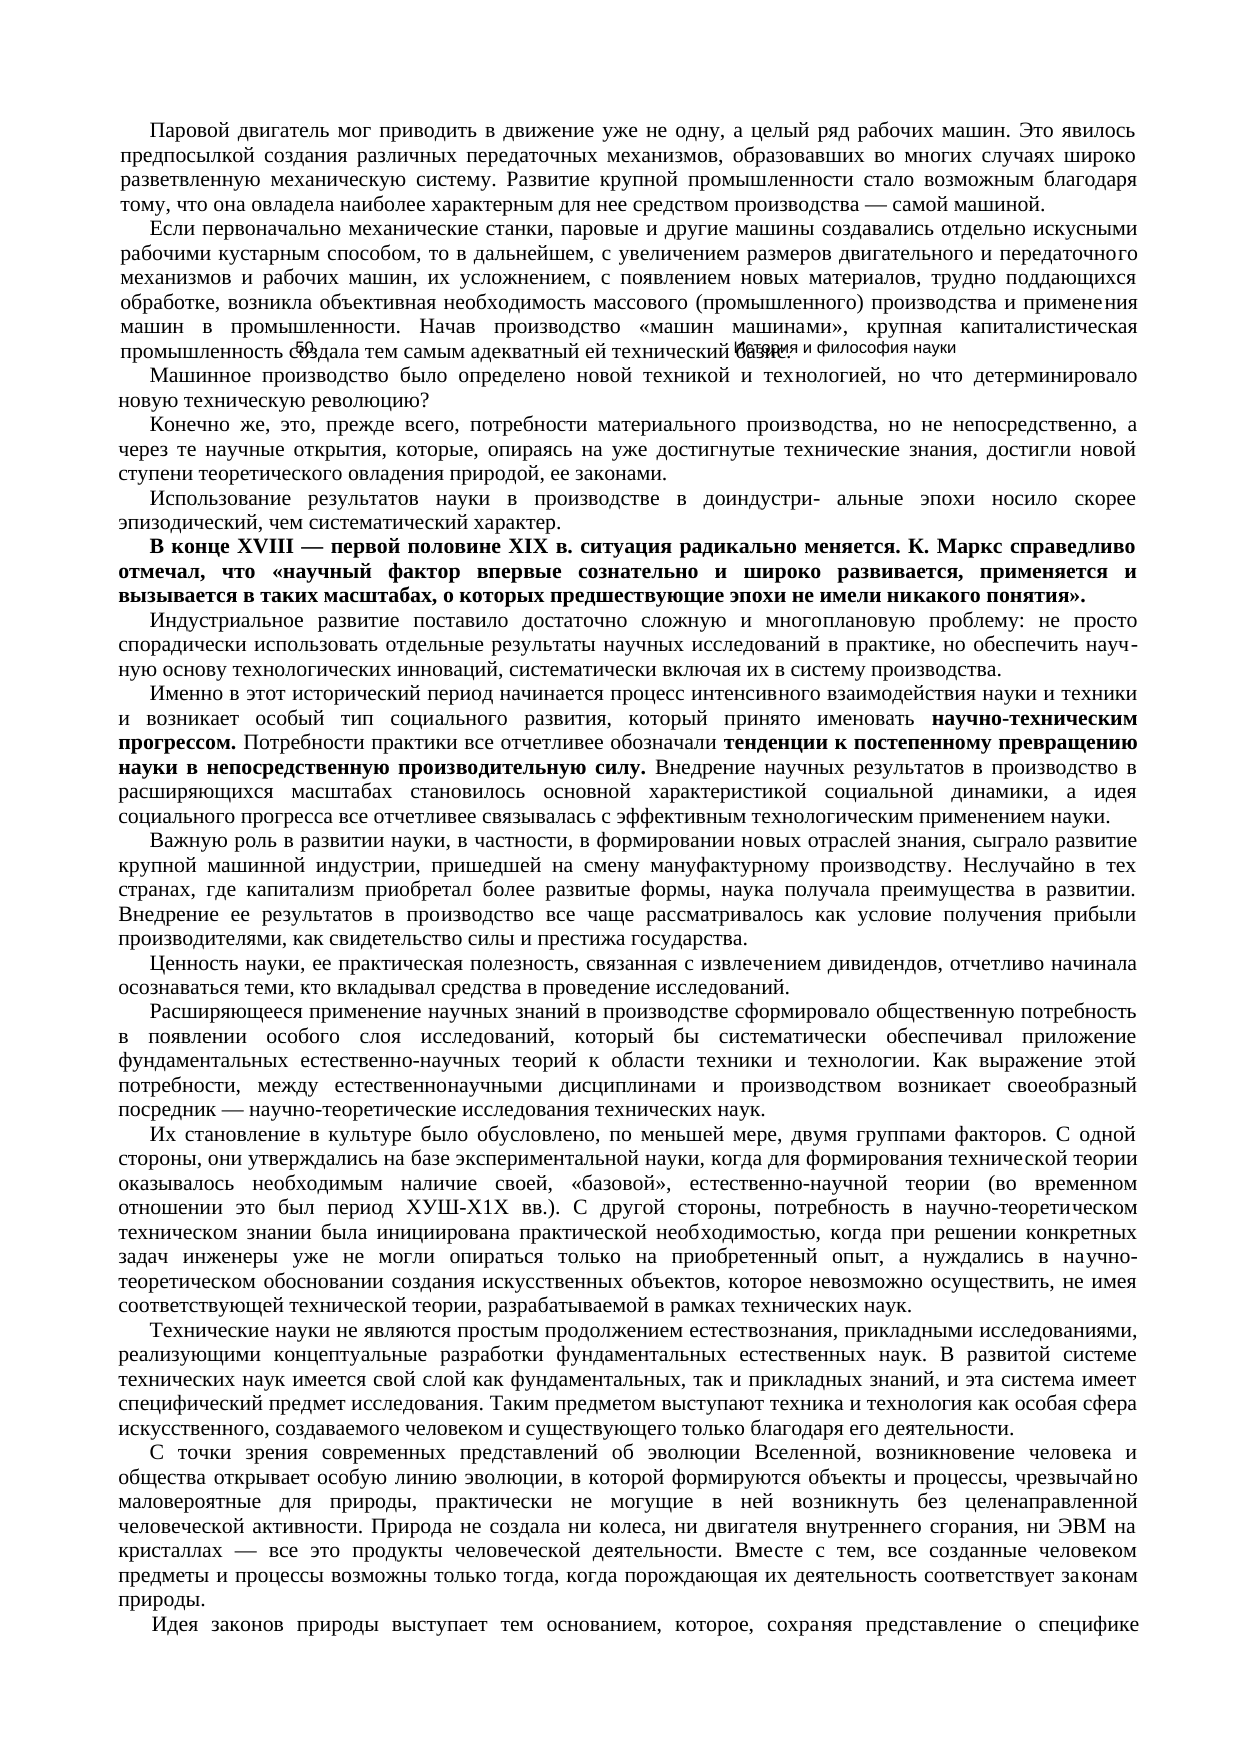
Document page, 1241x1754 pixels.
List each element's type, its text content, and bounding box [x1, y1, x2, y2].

text Важную роль в развитии науки, в частности, в формировании новых отраслей знания, сыграло развитие крупной машинной индустрии, пришедшей на смену мануфактурному производству. Неслучайно в тех странах, где капитализм приобретал более развитые формы, наука получала преимущества в развитии. Внедрение ее результатов в производство все чаще рассматривалось как условие получения прибыли производителями, как свидетельство силы и престижа государства. [118, 828, 1138, 950]
text Именно в этот исторический период начинается процесс интенсивного взаимодействия науки и техники и возникает особый тип социального развития, который принято именовать научно-техническим прогрессом. Потребности практики все отчетливее обозначали тенденции к постепенному превращению науки в непосредственную производительную силу. Внедрение научных результатов в производство в расширяющихся масштабах становилось основной характеристикой социальной динамики, а идея социального прогресса все отчетливее связывалась с эффективным технологическим применением науки. [118, 681, 1138, 828]
text Если первоначально механические станки, паровые и другие машины создавались отдельно искусными рабочими кустарным способом, то в дальнейшем, с увеличением размеров двигательного и передаточного механизмов и рабочих машин, их усложнением, с появлением новых материалов, трудно поддающихся обработке, возникла объективная необходимость массового (промышленного) производства и применения машин в промышленности. Начав производство «машин машинами», крупная капиталистическая промышленность создала тем самым адекватный ей технический базис. [120, 216, 1138, 363]
text Использование результатов науки в производстве в доиндустри- альные эпохи носило скорее эпизодический, чем систематический характер. [118, 485, 1138, 534]
text Технические науки не являются простым продолжением естествознания, прикладными исследованиями, реализующими концептуальные разработки фундаментальных естественных наук. В развитой системе технических наук имеется свой слой как фундаментальных, так и прикладных знаний, и эта система имеет специфический предмет исследования. Таким предметом выступают техника и технология как особая сфера искусственного, создаваемого человеком и существующего только благодаря его деятельности. [118, 1318, 1138, 1440]
text Их становление в культуре было обусловлено, по меньшей мере, двумя группами факторов. С одной стороны, они утверждались на базе экспериментальной науки, когда для формирования технической теории оказывалось необходимым наличие своей, «базовой», естественно-научной теории (во временном отношении это был период ХУШ-Х1Х вв.). С другой стороны, потребность в научно-теоретическом техническом знании была инициирована практической необходимостью, когда при решении конкретных задач инженеры уже не могли опираться только на приобретенный опыт, а нуждались в научно-теоретическом обосновании создания искусственных объектов, которое невозможно осуществить, не имея соответствующей технической теории, разрабатываемой в рамках технических наук. [118, 1122, 1138, 1318]
text Машинное производство было определено новой техникой и технологией, но что детерминировало новую техническую революцию? [118, 363, 1138, 412]
text Индустриальное развитие поставило достаточно сложную и многоплановую проблему: не просто спорадически использовать отдельные результаты научных исследований в практике, но обеспечить научную основу технологических инноваций, систематически включая их в систему производства. [118, 608, 1138, 681]
text С точки зрения современных представлений об эволюции Вселенной, возникновение человека и общества открывает особую линию эволюции, в которой формируются объекты и процессы, чрезвычайно маловероятные для природы, практически не могущие в ней возникнуть без целенаправленной человеческой активности. Природа не создала ни колеса, ни двигателя внутреннего сгорания, ни ЭВМ на кристаллах — все это продукты человеческой деятельности. Вместе с тем, все созданные человеком предметы и процессы возможны только тогда, когда порождающая их деятельность соответствует законам природы. [118, 1440, 1138, 1611]
text Расширяющееся применение научных знаний в производстве сформировало общественную потребность в появлении особого слоя исследований, который бы систематически обеспечивал приложение фундаментальных естественно-научных теорий к области техники и технологии. Как выражение этой потребности, между естественнонаучными дисциплинами и производством возникает своеобразный посредник — научно-теоретические исследования технических наук. [118, 999, 1138, 1122]
text В конце XVIII — первой половине XIX в. ситуация радикально меняется. К. Маркс справедливо отмечал, что «научный фактор впервые сознательно и широко развивается, применяется и вызывается в таких масштабах, о которых предшествующие эпохи не имели никакого понятия». [118, 534, 1138, 608]
text Конечно же, это, прежде всего, потребности материального производства, но не непосредственно, а через те научные открытия, которые, опираясь на уже достигнутые технические знания, достигли новой ступени теоретического овладения природой, ее законами. [118, 412, 1138, 485]
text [120, 1611, 1140, 1636]
text Ценность науки, ее практическая полезность, связанная с извлечением дивидендов, отчетливо начинала осознаваться теми, кто вкладывал средства в проведение исследований. [118, 950, 1138, 999]
text Паровой двигатель мог приводить в движение уже не одну, а целый ряд рабочих машин. Это явилось предпосылкой создания различных передаточных механизмов, образовавших во многих случаях широко разветвленную механическую систему. Развитие крупной промышленности стало возможным благодаря тому, что она овладела наиболее характерным для нее средством производства — самой машиной. [120, 118, 1138, 216]
